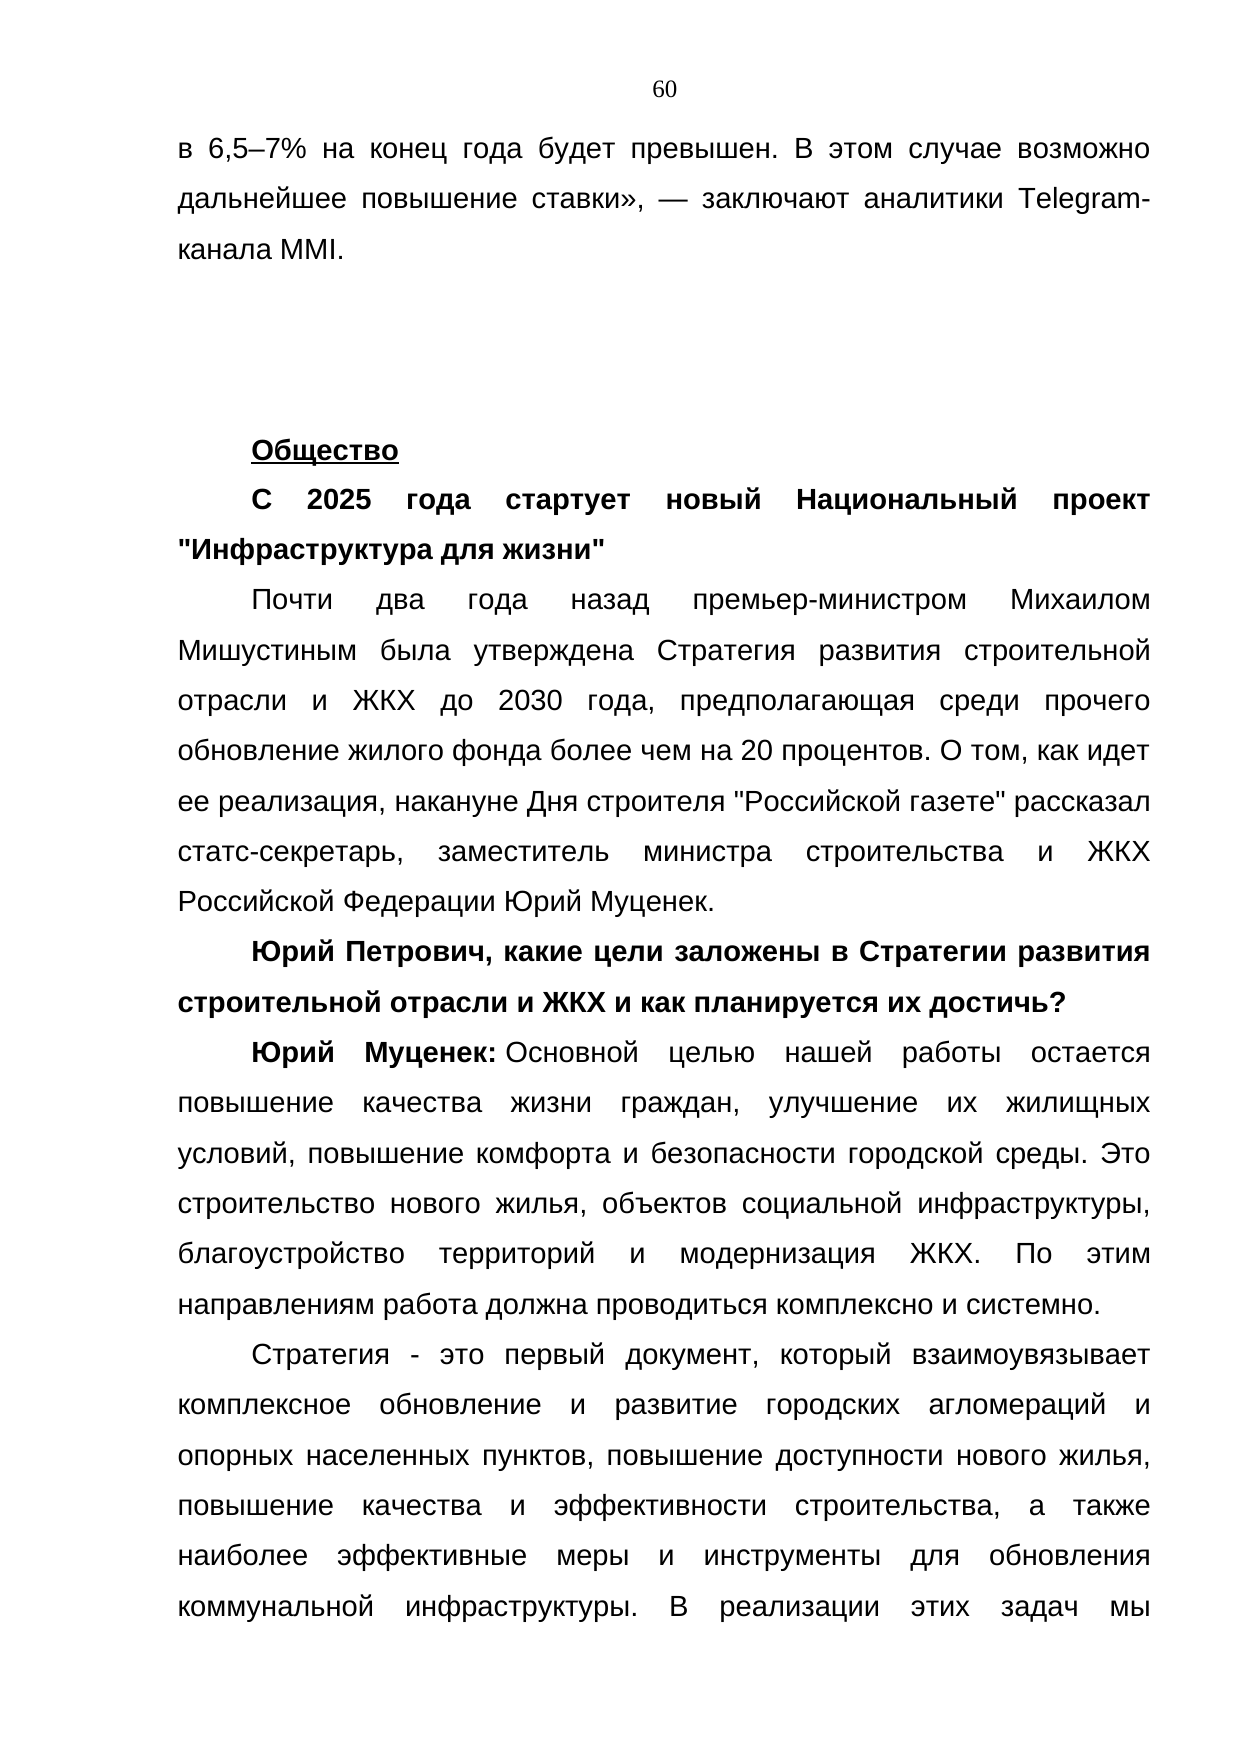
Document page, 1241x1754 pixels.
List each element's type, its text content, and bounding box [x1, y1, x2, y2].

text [177, 1337, 1152, 1622]
text Почти два года назад премьер-министром Михаилом Мишустиным была утверждена Стратегия развития строительной отрасли и ЖКХ до 2030 года, предполагающая среди прочего обновление жилого фонда более чем на 20 процентов. О том, как идет ее реализация, накануне Дня строителя "Российской газете" рассказал статс-секретарь, заместитель министра строительства и ЖКХ Российской Федерации Юрий Муценек. [177, 582, 1152, 918]
text Юрий Петрович, какие цели заложены в Стратегии развития строительной отрасли и ЖКХ и как планируется их достичь? [177, 934, 1152, 1018]
text Юрий Муценек: Основной целью нашей работы остается повышение качества жизни граждан, улучшение их жилищных условий, повышение комфорта и безопасности городской среды. Это строительство нового жилья, объектов социальной инфраструктуры, благоустройство территорий и модернизация ЖКХ. По этим направлениям работа должна проводиться комплексно и системно. [177, 1035, 1152, 1320]
text С 2025 года стартует новый Национальный проект "Инфраструктура для жизни" [177, 482, 1152, 566]
text Общество [177, 433, 1152, 467]
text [177, 131, 1152, 265]
